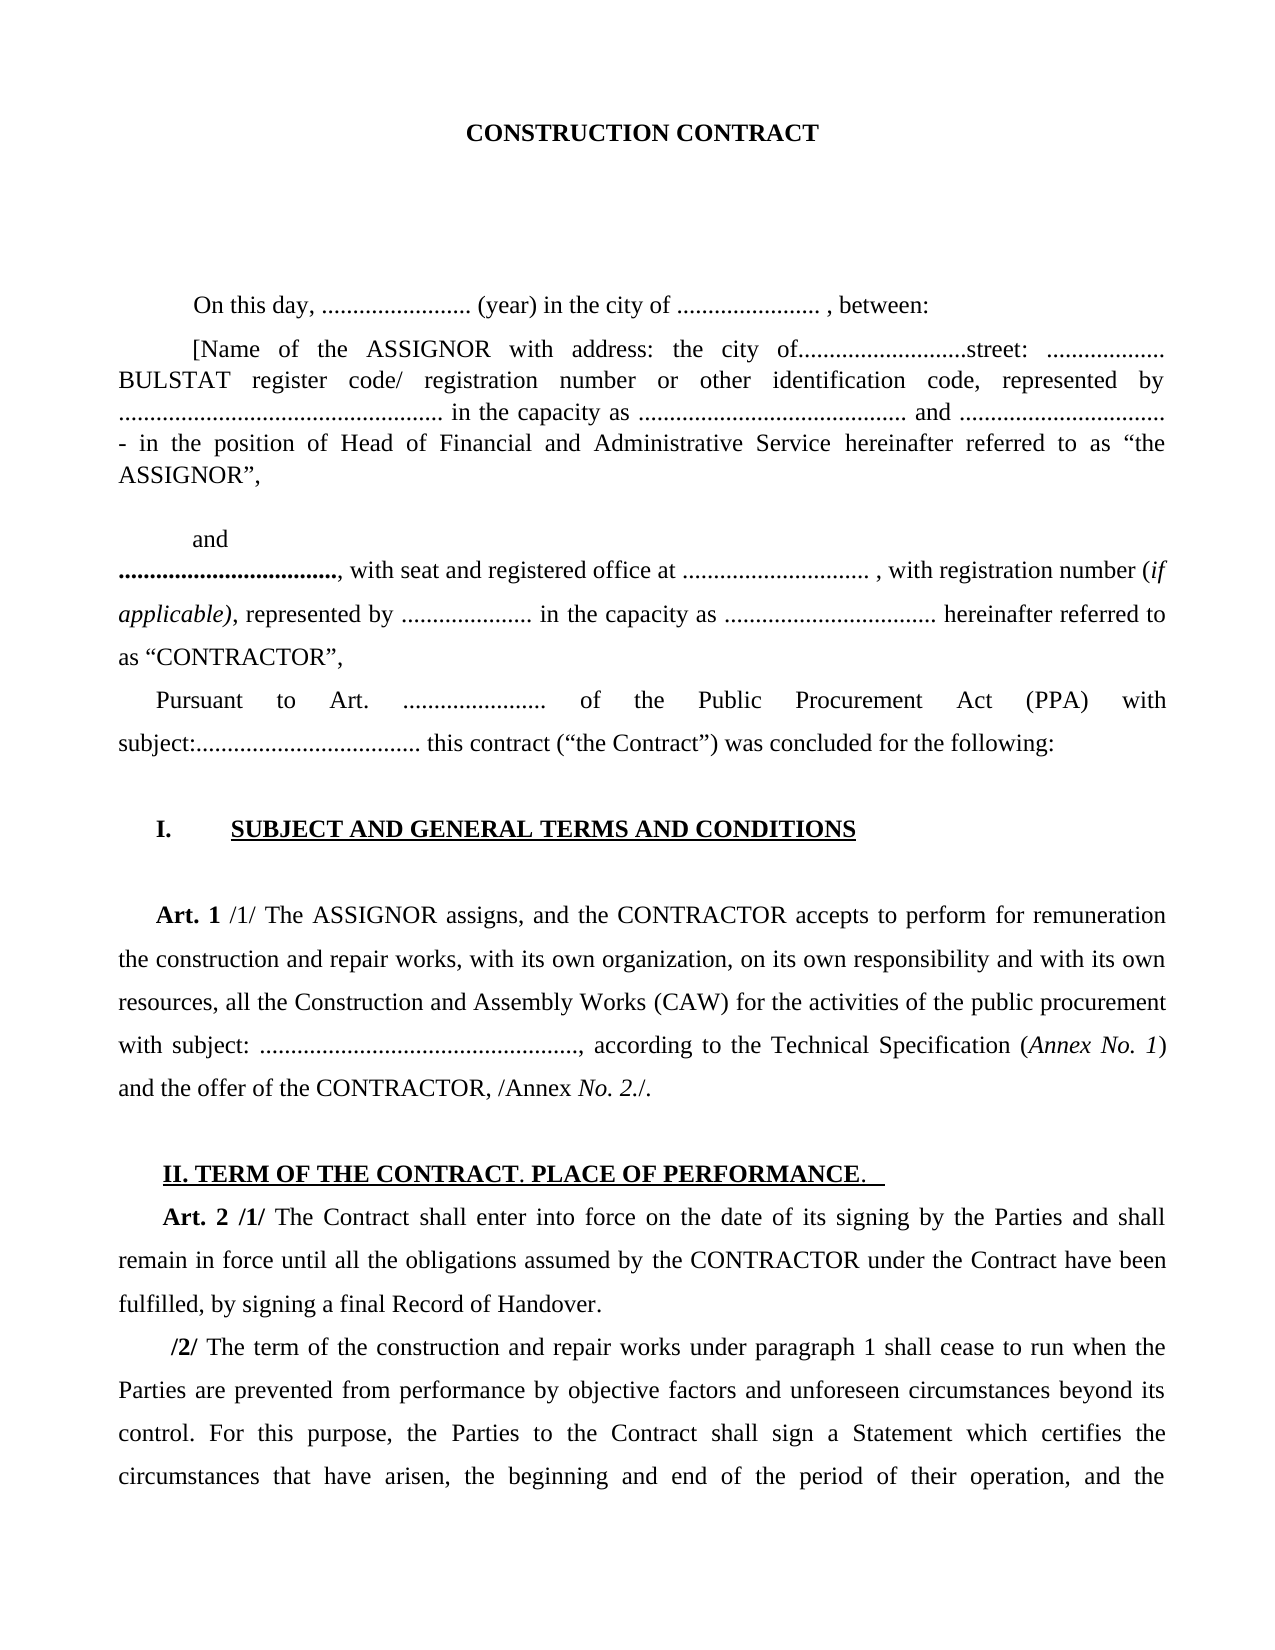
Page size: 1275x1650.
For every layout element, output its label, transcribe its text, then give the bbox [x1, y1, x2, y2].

text CONSTRUCTION CONTRACT [118, 118, 1167, 147]
list SUBJECT AND GENERAL TERMS AND CONDITIONS [156, 814, 1167, 843]
text II. TERM OF THE CONTRACT. PLACE OF PERFORMANCE. [118, 1159, 1167, 1188]
text [Name of the ASSIGNOR with address: the city of...........................street: ................... BULSTAT register code/ registration number or other identification code, represented by .................................................... in the capacity as ........................................... and ................................. - in the position of Head of Financial and Administrative Service hereinafter referred to as “the ASSIGNOR”, [118, 334, 1165, 489]
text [118, 1332, 1167, 1490]
text Art. 1 /1/ The Assignor assigns, and the CONTRACTOR accepts to perform for remuneration the construction and repair works, with its own organization, on its own responsibility and with its own resources, all the Construction and Assembly Works (CAW) for the activities of the public procurement with subject: ..................................................., according to the Technical Specification (Annex No. 1) and the offer of the CONTRACTOR, /Annex No. 2./. [118, 901, 1167, 1102]
text On this day, ........................ (year) in the city of ....................... , between: [118, 291, 1167, 319]
text ..................................., with seat and registered office at .............................. , with registration number (if applicable), represented by ..................... in the capacity as .................................. hereinafter referred to as “CONTRACTOR”, [118, 556, 1167, 671]
text Pursuant to Art. ....................... of the Public Procurement Act (PPA) with subject:.................................... this contract (“the Contract”) was concluded for the following: [118, 685, 1167, 757]
text Art. 2 /1/ The Contract shall enter into force on the date of its signing by the Parties and shall remain in force until all the obligations assumed by the CONTRACTOR under the Contract have been fulfilled, by signing a final Record of Handover. [118, 1202, 1167, 1317]
text and [118, 524, 1165, 552]
